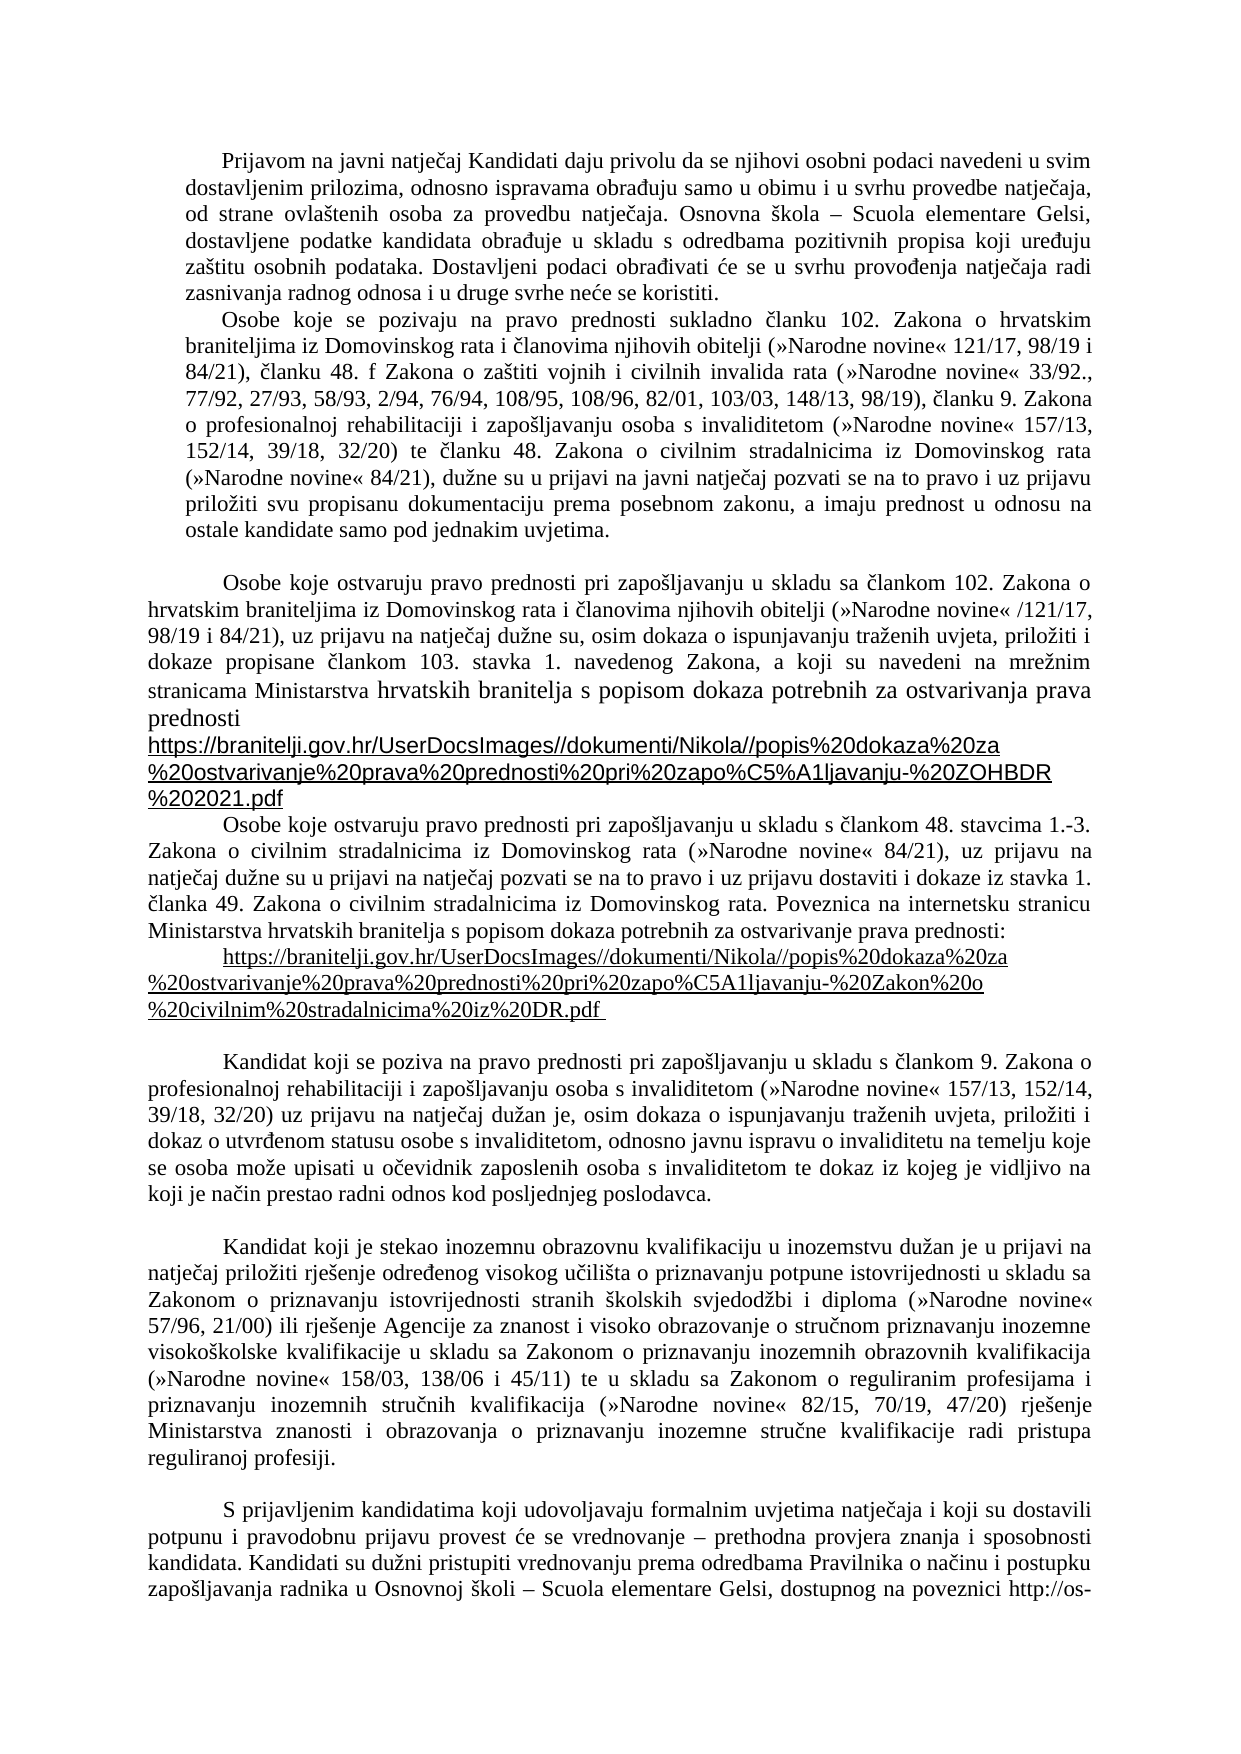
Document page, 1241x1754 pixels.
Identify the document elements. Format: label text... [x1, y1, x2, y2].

text Prijavom na javni natječaj Kandidati daju privolu da se njihovi osobni podaci navedeni u svim dostavljenim prilozima, odnosno ispravama obrađuju samo u obimu i u svrhu provedbe natječaja, od strane ovlaštenih osoba za provedbu natječaja. Osnovna škola – Scuola elementare Gelsi, dostavljene podatke kandidata obrađuje u skladu s odredbama pozitivnih propisa koji uređuju zaštitu osobnih podataka. Dostavljeni podaci obrađivati će se u svrhu provođenja natječaja radi zasnivanja radnog odnosa i u druge svrhe neće se koristiti. [185, 148, 1093, 306]
text https://branitelji.gov.hr/UserDocsImages//dokumenti/Nikola//popis%20dokaza%20za%20ostvarivanje%20prava%20prednosti%20pri%20zapo%C5A1ljavanju-%20Zakon%20o%20civilnim%20stradalnicima%20iz%20DR.pdf [148, 943, 1093, 1022]
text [148, 1496, 1093, 1602]
text https://branitelji.gov.hr/UserDocsImages//dokumenti/Nikola//popis%20dokaza%20za%20ostvarivanje%20prava%20prednosti%20pri%20zapo%C5%A1ljavanju-%20ZOHBDR%202021.pdf [148, 732, 1093, 811]
text Kandidat koji se poziva na pravo prednosti pri zapošljavanju u skladu s člankom 9. Zakona o profesionalnoj rehabilitaciji i zapošljavanju osoba s invaliditetom (»Narodne novine« 157/13, 152/14, 39/18, 32/20) uz prijavu na natječaj dužan je, osim dokaza o ispunjavanju traženih uvjeta, priložiti i dokaz o utvrđenom statusu osobe s invaliditetom, odnosno javnu ispravu o invaliditetu na temelju koje se osoba može upisati u očevidnik zaposlenih osoba s invaliditetom te dokaz iz kojeg je vidljivo na koji je način prestao radni odnos kod posljednjeg poslodavca. [148, 1048, 1093, 1207]
text Osobe koje ostvaruju pravo prednosti pri zapošljavanju u skladu sa člankom 102. Zakona o hrvatskim braniteljima iz Domovinskog rata i članovima njihovih obitelji (»Narodne novine« /121/17, 98/19 i 84/21), uz prijavu na natječaj dužne su, osim dokaza o ispunjavanju traženih uvjeta, priložiti i dokaze propisane člankom 103. stavka 1. navedenog Zakona, a koji su navedeni na mrežnim stranicama Ministarstva hrvatskih branitelja s popisom dokaza potrebnih za ostvarivanja prava prednosti [148, 569, 1093, 732]
text Kandidat koji je stekao inozemnu obrazovnu kvalifikaciju u inozemstvu dužan je u prijavi na natječaj priložiti rješenje određenog visokog učilišta o priznavanju potpune istovrijednosti u skladu sa Zakonom o priznavanju istovrijednosti stranih školskih svjedodžbi i diploma (»Narodne novine« 57/96, 21/00) ili rješenje Agencije za znanost i visoko obrazovanje o stručnom priznavanju inozemne visokoškolske kvalifikacije u skladu sa Zakonom o priznavanju inozemnih obrazovnih kvalifikacija (»Narodne novine« 158/03, 138/06 i 45/11) te u skladu sa Zakonom o reguliranim profesijama i priznavanju inozemnih stručnih kvalifikacija (»Narodne novine« 82/15, 70/19, 47/20) rješenje Ministarstva znanosti i obrazovanja o priznavanju inozemne stručne kvalifikacije radi pristupa reguliranoj profesiji. [148, 1233, 1093, 1470]
text Osobe koje se pozivaju na pravo prednosti sukladno članku 102. Zakona o hrvatskim braniteljima iz Domovinskog rata i članovima njihovih obitelji (»Narodne novine« 121/17, 98/19 i 84/21), članku 48. f Zakona o zaštiti vojnih i civilnih invalida rata (»Narodne novine« 33/92., 77/92, 27/93, 58/93, 2/94, 76/94, 108/95, 108/96, 82/01, 103/03, 148/13, 98/19), članku 9. Zakona o profesionalnoj rehabilitaciji i zapošljavanju osoba s invaliditetom (»Narodne novine« 157/13, 152/14, 39/18, 32/20) te članku 48. Zakona o civilnim stradalnicima iz Domovinskog rata (»Narodne novine« 84/21), dužne su u prijavi na javni natječaj pozvati se na to pravo i uz prijavu priložiti svu propisanu dokumentaciju prema posebnom zakonu, a imaju prednost u odnosu na ostale kandidate samo pod jednakim uvjetima. [185, 306, 1093, 543]
text Osobe koje ostvaruju pravo prednosti pri zapošljavanju u skladu s člankom 48. stavcima 1.-3. Zakona o civilnim stradalnicima iz Domovinskog rata (»Narodne novine« 84/21), uz prijavu na natječaj dužne su u prijavi na natječaj pozvati se na to pravo i uz prijavu dostaviti i dokaze iz stavka 1. članka 49. Zakona o civilnim stradalnicima iz Domovinskog rata. Poveznica na internetsku stranicu Ministarstva hrvatskih branitelja s popisom dokaza potrebnih za ostvarivanje prava prednosti: [148, 811, 1093, 943]
